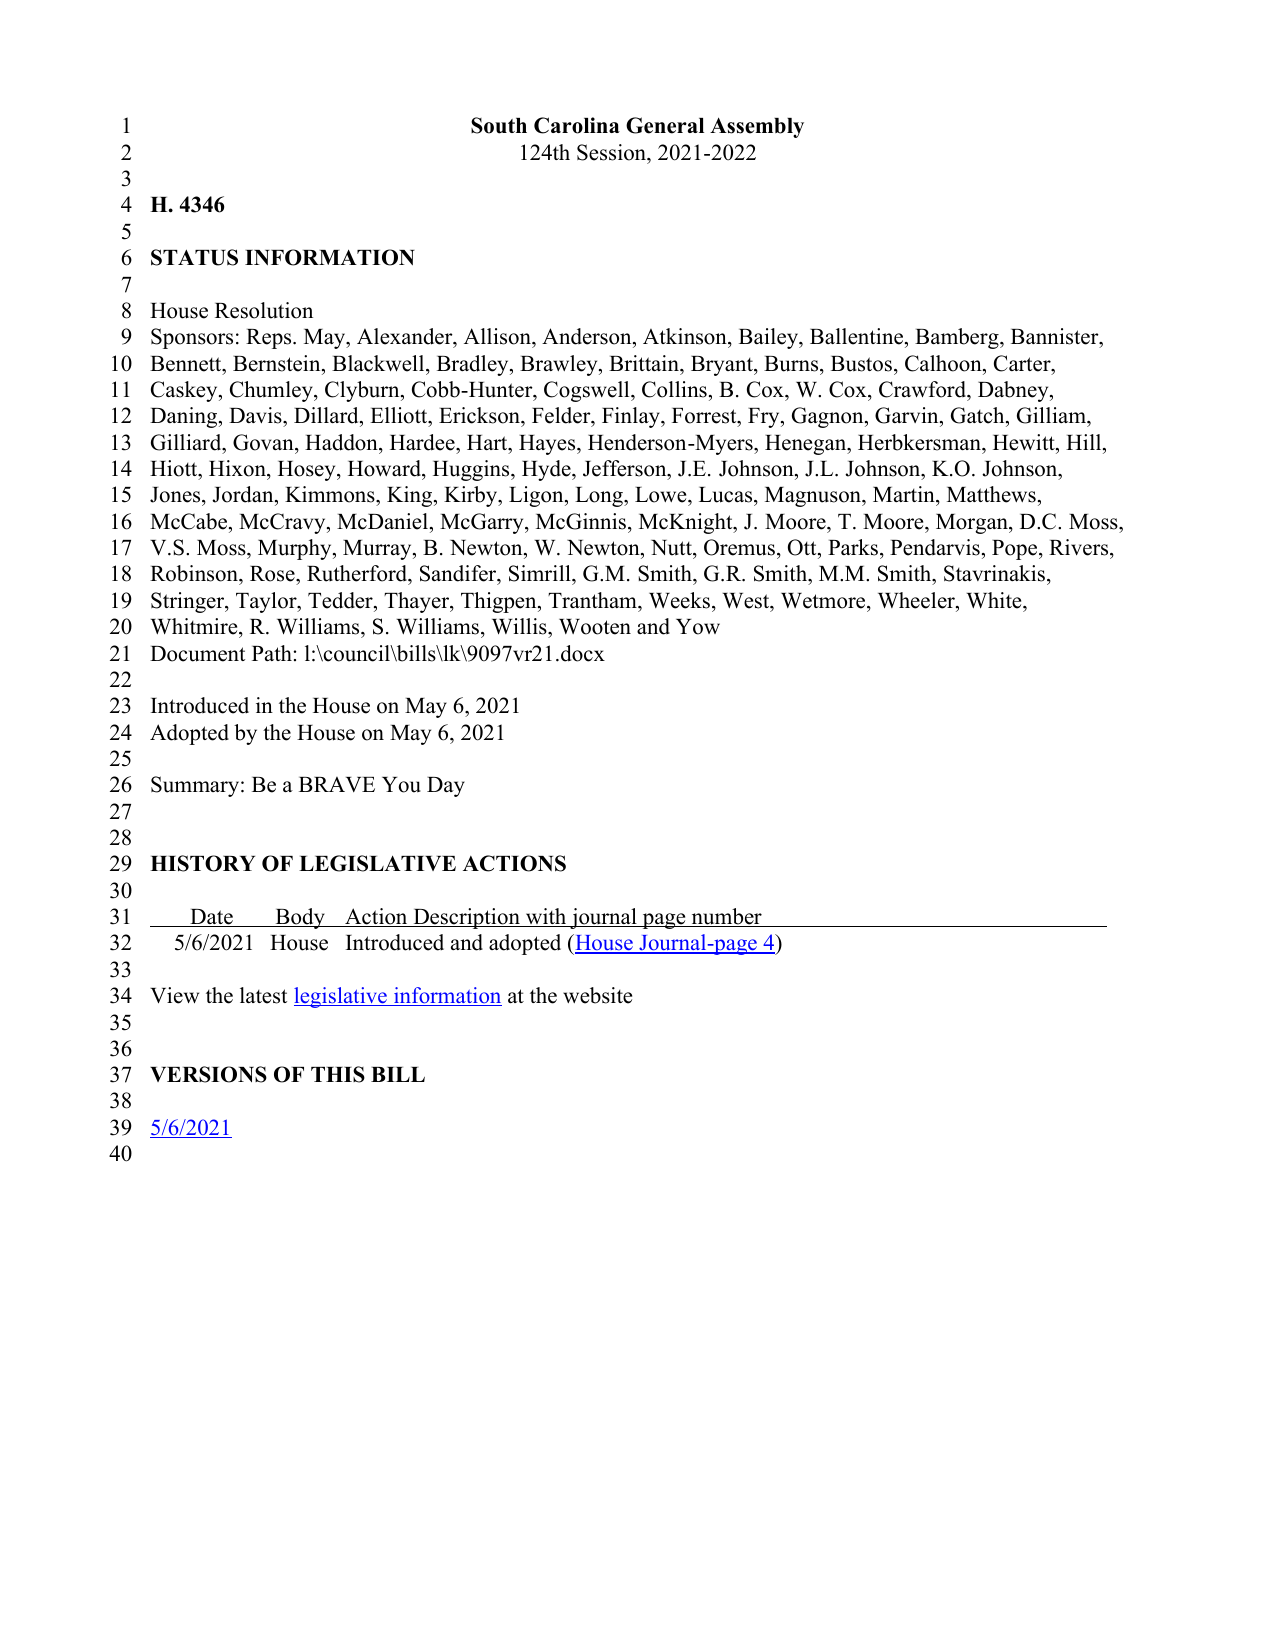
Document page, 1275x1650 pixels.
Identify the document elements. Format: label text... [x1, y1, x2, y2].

text Summary: Be a BRAVE You Day [150, 771, 1125, 798]
text STATUS INFORMATION [150, 244, 1125, 271]
text House Resolution [150, 297, 1125, 323]
text View the latest legislative information at the website [150, 982, 1125, 1008]
text South Carolina General Assembly [150, 112, 1125, 139]
text Date Body Action Description with journal page number [150, 903, 1125, 929]
text VERSIONS OF THIS BILL [150, 1061, 1125, 1088]
text Introduced in the House on May 6, 2021 [150, 692, 1125, 719]
text 5/6/2021 [150, 1114, 1125, 1140]
text Adopted by the House on May 6, 2021 [150, 719, 1125, 745]
text H. 4346 [150, 192, 1125, 218]
text HISTORY OF LEGISLATIVE ACTIONS [150, 850, 1125, 877]
text Document Path: l:\council\bills\lk\9097vr21.docx [150, 639, 1125, 666]
text 124th Session, 2021-2022 [150, 139, 1125, 165]
text Sponsors: Reps. May, Alexander, Allison, Anderson, Atkinson, Bailey, Ballentine, Bamberg, Bannister, Bennett, Bernstein, Blackwell, Bradley, Brawley, Brittain, Bryant, Burns, Bustos, Calhoon, Carter, Caskey, Chumley, Clyburn, Cobb-Hunter, Cogswell, Collins, B. Cox, W. Cox, Crawford, Dabney, Daning, Davis, Dillard, Elliott, Erickson, Felder, Finlay, Forrest, Fry, Gagnon, Garvin, Gatch, Gilliam, Gilliard, Govan, Haddon, Hardee, Hart, Hayes, Henderson-Myers, Henegan, Herbkersman, Hewitt, Hill, Hiott, Hixon, Hosey, Howard, Huggins, Hyde, Jefferson, J.E. Johnson, J.L. Johnson, K.O. Johnson, Jones, Jordan, Kimmons, King, Kirby, Ligon, Long, Lowe, Lucas, Magnuson, Martin, Matthews, McCabe, McCravy, McDaniel, McGarry, McGinnis, McKnight, J. Moore, T. Moore, Morgan, D.C. Moss, V.S. Moss, Murphy, Murray, B. Newton, W. Newton, Nutt, Oremus, Ott, Parks, Pendarvis, Pope, Rivers, Robinson, Rose, Rutherford, Sandifer, Simrill, G.M. Smith, G.R. Smith, M.M. Smith, Stavrinakis, Stringer, Taylor, Tedder, Thayer, Thigpen, Trantham, Weeks, West, Wetmore, Wheeler, White, Whitmire, R. Williams, S. Williams, Willis, Wooten and Yow [150, 323, 1125, 639]
text 5/6/2021 House Introduced and adopted (House Journal-page 4) [150, 929, 1125, 956]
